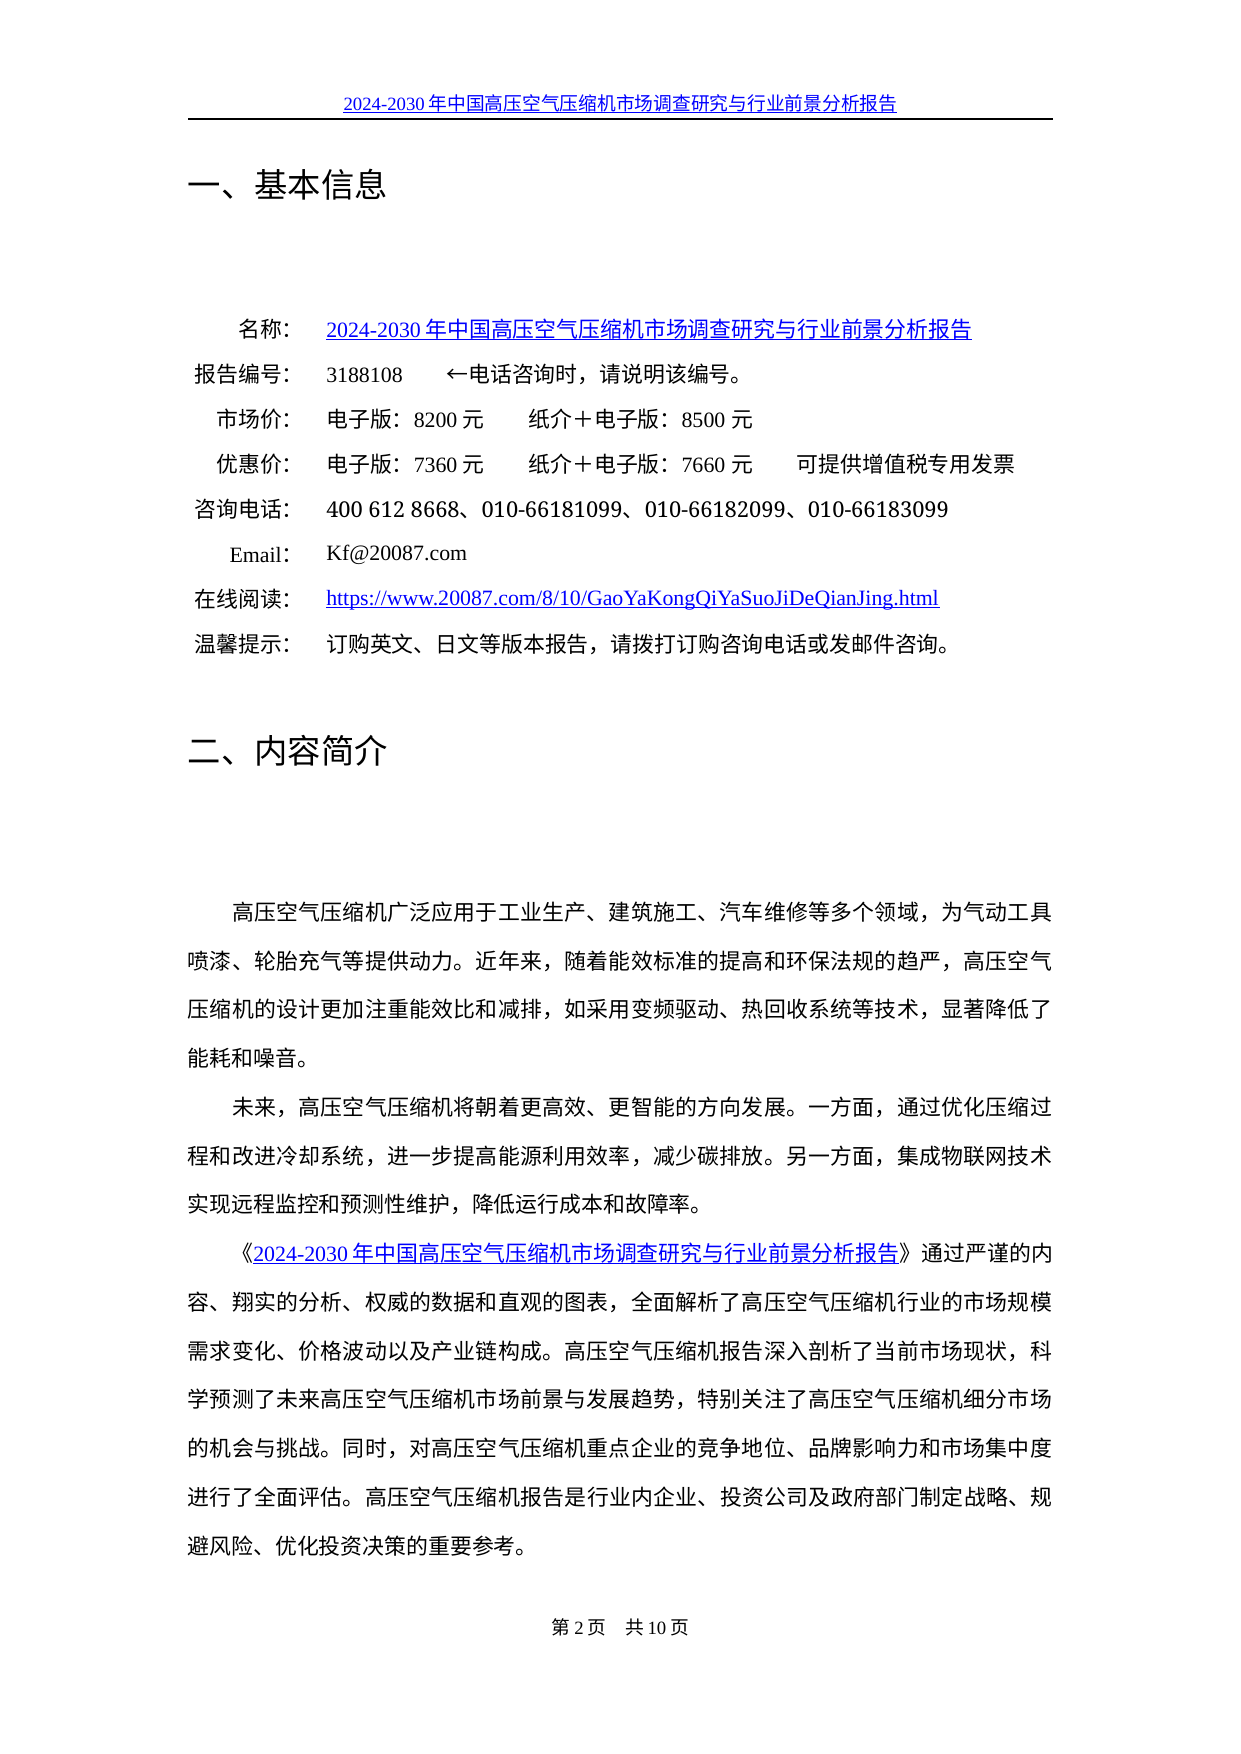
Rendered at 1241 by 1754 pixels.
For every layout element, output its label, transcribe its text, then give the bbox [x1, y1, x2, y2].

table_cell Kf@20087.com [315, 537, 1073, 582]
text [187, 894, 1053, 1561]
table_cell 报告编号： [167, 357, 315, 402]
table_cell 电子版：7360 元 纸介＋电子版：7660 元 可提供增值税专用发票 [315, 447, 1073, 492]
table_cell 咨询电话： [167, 492, 315, 537]
table_cell 温馨提示： [167, 627, 315, 672]
table_cell [315, 582, 1073, 627]
table_cell Email： [167, 537, 315, 582]
table_cell 订购英文、日文等版本报告，请拨打订购咨询电话或发邮件咨询。 [315, 627, 1073, 672]
table_cell 3188108 ←电话咨询时，请说明该编号。 [315, 357, 1073, 402]
table_cell 400 612 8668、010-66181099、010-66182099、010-66183099 [315, 492, 1073, 537]
table_cell 在线阅读： [167, 582, 315, 627]
table_cell 优惠价： [167, 447, 315, 492]
title 二、内容简介 [187, 717, 1053, 782]
table_header 2024-2030年中国高压空气压缩机市场调查研究与行业前景分析报告 [315, 312, 1073, 357]
title 一、基本信息 [187, 150, 1053, 215]
table_header 名称： [167, 312, 315, 357]
table_cell 市场价： [167, 402, 315, 447]
table_cell 电子版：8200 元 纸介＋电子版：8500 元 [315, 402, 1073, 447]
